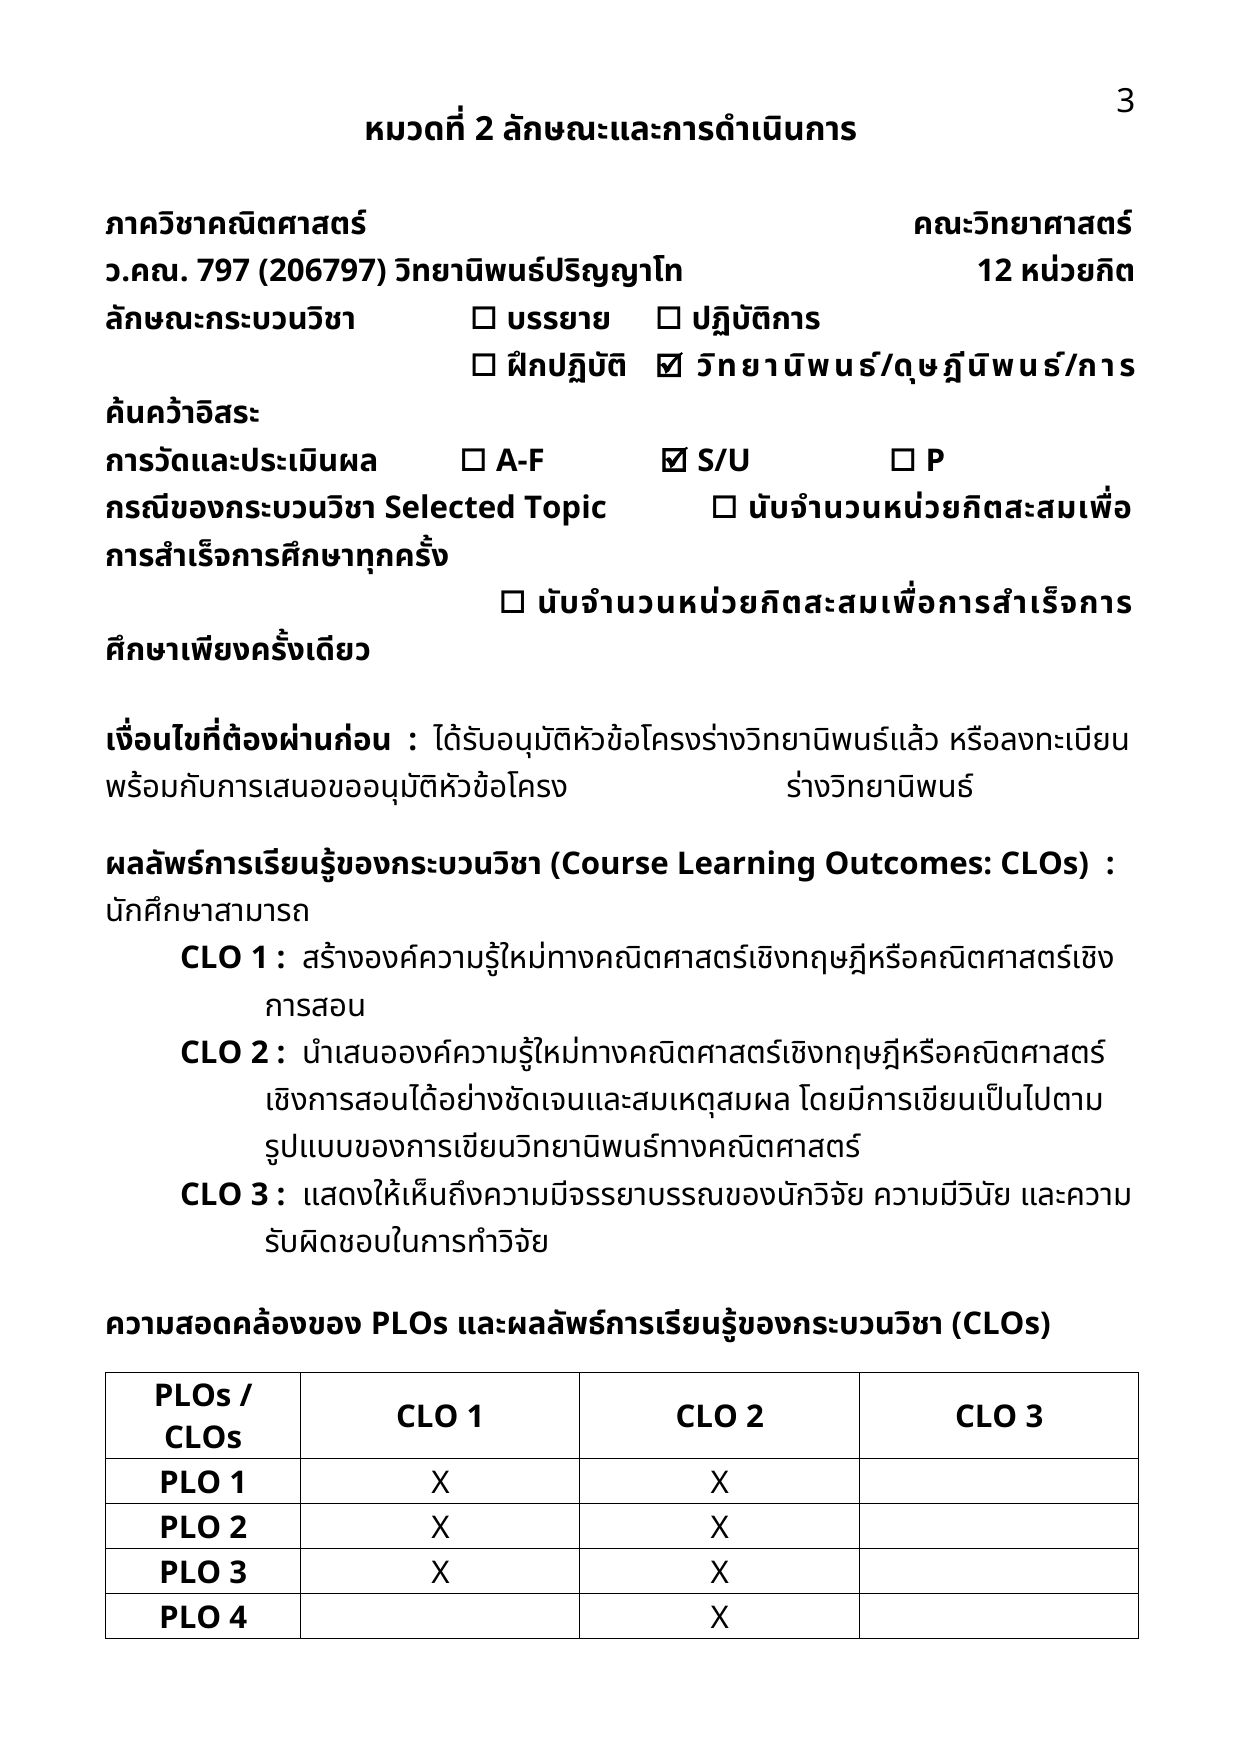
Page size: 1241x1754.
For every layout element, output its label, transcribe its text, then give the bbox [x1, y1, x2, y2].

table_cell PLO 3 [106, 1549, 300, 1593]
table_header CLO 3 [860, 1373, 1138, 1458]
text ความสอดคล้องของ PLOs และผลลัพธ์การเรียนรู้ของกระบวนวิชา (CLOs) [105, 1309, 1162, 1341]
text นับจำนวนหน่วยกิตสะสมเพื่อการสำเร็จการศึกษาเพียงครั้งเดียว [105, 580, 1132, 674]
table_cell PLO 2 [106, 1504, 300, 1548]
text ภาควิชาคณิตศาสตร์ คณะวิทยาศาสตร์ [105, 201, 1132, 248]
text CLO 3 : แสดงให้เห็นถึงความมีจรรยาบรรณของนักวิจัย ความมีวินัย และความรับผิดชอบในการทำวิจัย [180, 1172, 1135, 1267]
table_cell [860, 1459, 1138, 1503]
table_cell X [580, 1504, 859, 1548]
table_header CLO 1 [301, 1373, 579, 1458]
table_cell [860, 1504, 1138, 1548]
table_cell [860, 1549, 1138, 1593]
table_cell X [301, 1459, 579, 1503]
text หมวดที่ 2 ลักษณะและการดำเนินการ [105, 105, 1135, 156]
table_cell PLO 1 [106, 1459, 300, 1503]
table_header CLO 2 [580, 1373, 859, 1458]
table_cell [860, 1594, 1138, 1638]
table_header PLOs / CLOs [106, 1373, 300, 1458]
text การวัดและประเมินผล A-F S/U P [105, 438, 1132, 485]
text ฝึกปฏิบัติ วิทยานิพนธ์/ดุษฎีนิพนธ์/การค้นคว้าอิสระ [105, 343, 1135, 438]
text กรณีของกระบวนวิชา Selected Topic นับจำนวนหน่วยกิตสะสมเพื่อการสำเร็จการศึกษาทุกครั้ง [105, 485, 1132, 580]
table_cell X [580, 1594, 859, 1638]
text ลักษณะกระบวนวิชา บรรยาย ปฏิบัติการ [105, 296, 1135, 343]
text ว.คณ. 797 (206797) วิทยานิพนธ์ปริญญาโท 12 หน่วยกิต [105, 248, 1135, 296]
table_cell X [580, 1459, 859, 1503]
table_cell X [580, 1549, 859, 1593]
table_cell X [301, 1549, 579, 1593]
text CLO 2 : นำเสนอองค์ความรู้ใหม่ทางคณิตศาสตร์เชิงทฤษฎีหรือคณิตศาสตร์เชิงการสอนได้อย่างชัดเจนและสมเหตุสมผล โดยมีการเขียนเป็นไปตามรูปแบบของการเขียนวิทยานิพนธ์ทางคณิตศาสตร์ [180, 1030, 1135, 1172]
table_cell PLO 4 [106, 1594, 300, 1638]
table_cell X [301, 1504, 579, 1548]
table_cell [301, 1594, 579, 1638]
text ผลลัพธ์การเรียนรู้ของกระบวนวิชา (Course Learning Outcomes: CLOs) : นักศึกษาสามารถ [105, 841, 1132, 935]
text เงื่อนไขที่ต้องผ่านก่อน : ได้รับอนุมัติหัวข้อโครงร่างวิทยานิพนธ์แล้ว หรือลงทะเบียนพร้อมกับการเสนอขออนุมัติหัวข้อโครง ร่างวิทยานิพนธ์ [105, 717, 1135, 812]
text CLO 1 : สร้างองค์ความรู้ใหม่ทางคณิตศาสตร์เชิงทฤษฎีหรือคณิตศาสตร์เชิงการสอน [180, 935, 1135, 1030]
